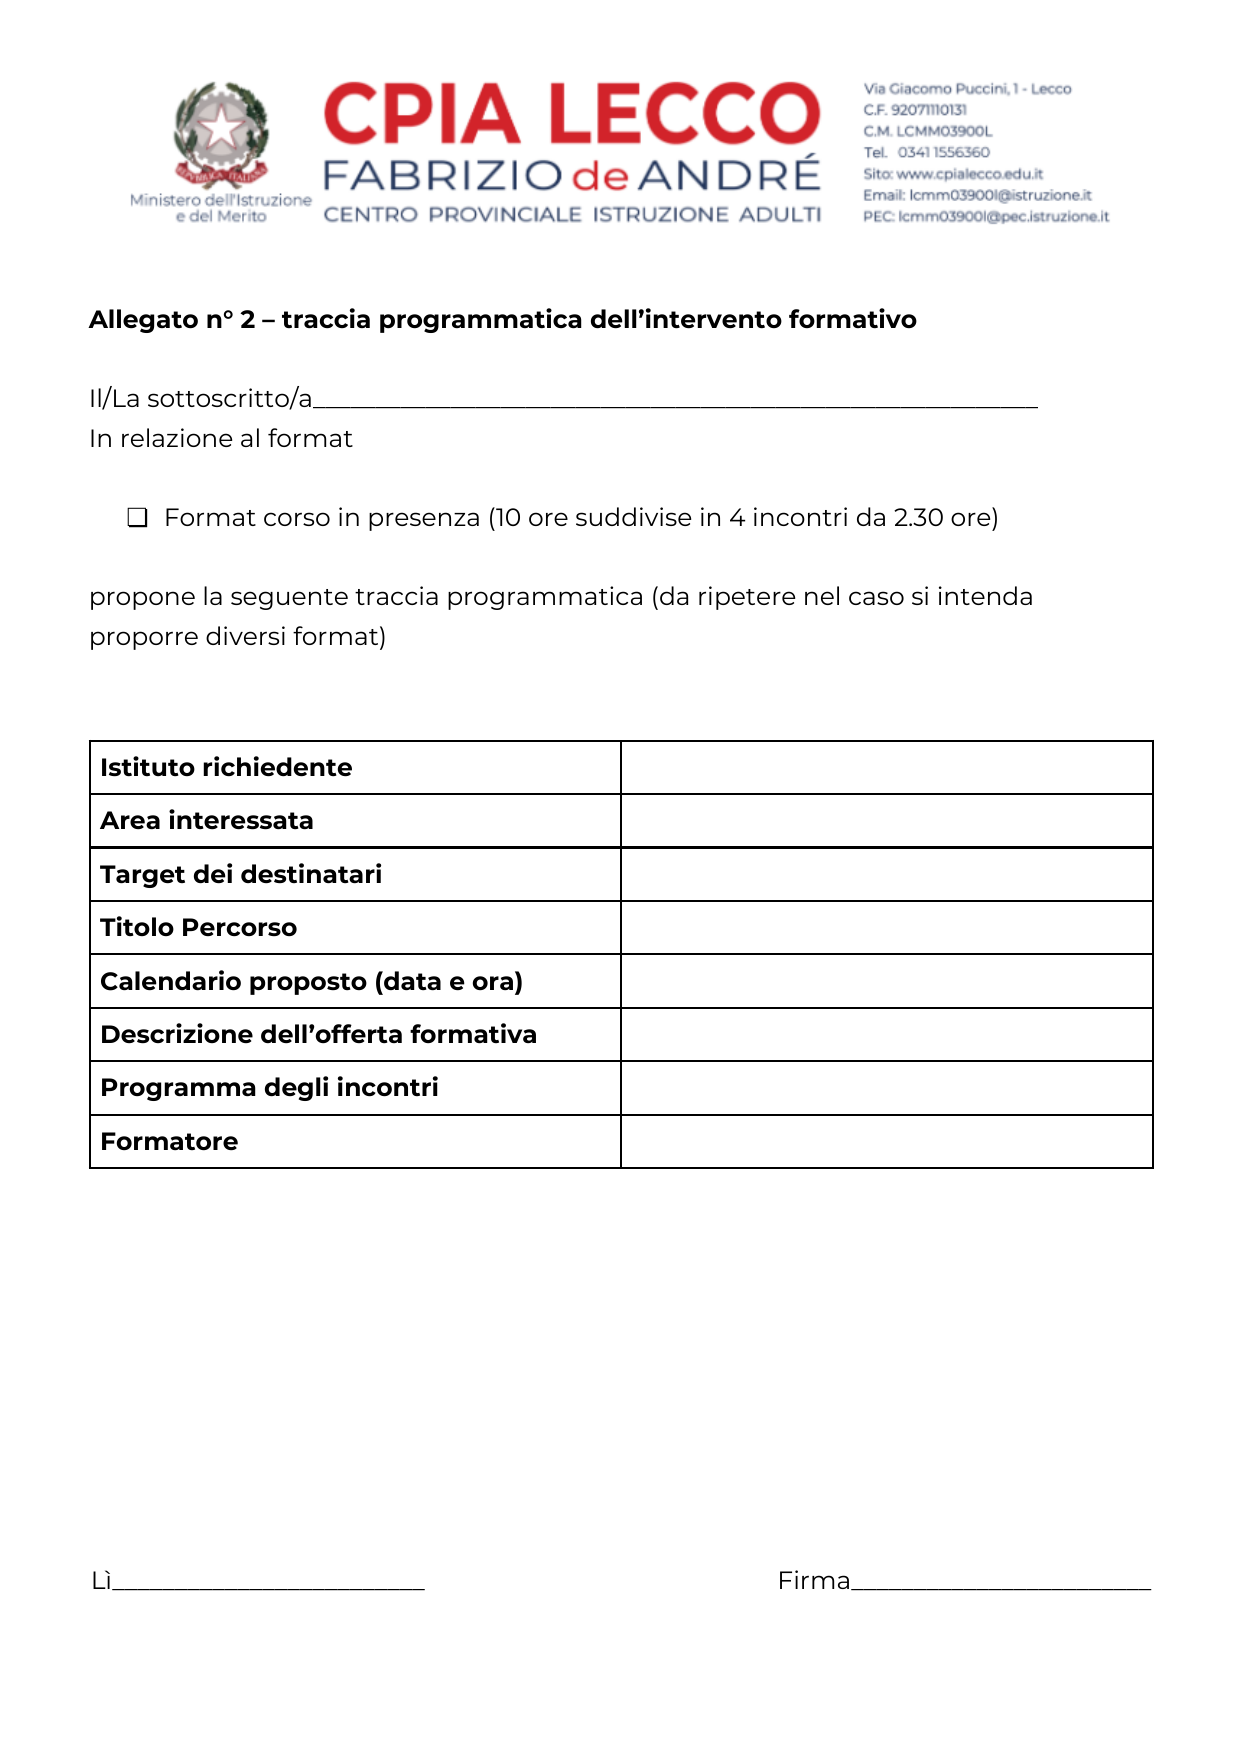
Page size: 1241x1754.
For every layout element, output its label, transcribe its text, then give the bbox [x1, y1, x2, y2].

list Format corso in presenza (10 ore suddivise in 4 incontri da 2.30 ore) [126, 502, 1152, 533]
table_cell [622, 1116, 1152, 1167]
table_cell [622, 795, 1152, 846]
text In relazione al format [88, 423, 1152, 453]
table_header [622, 742, 1152, 793]
table_cell Calendario proposto (data e ora) [91, 955, 620, 1007]
table_header Istituto richiedente [91, 742, 620, 793]
table_cell [622, 902, 1152, 953]
table_cell Programma degli incontri [91, 1062, 620, 1114]
table_cell Titolo Percorso [91, 902, 620, 953]
table_cell Area interessata [91, 795, 620, 846]
picture [88, 75, 1152, 259]
table_cell Descrizione dell’offerta formativa [91, 1009, 620, 1060]
text Lì_________________________ Firma________________________ [88, 1565, 1152, 1596]
text Il/La sottoscritto/a__________________________________________________________ [88, 383, 1152, 414]
table_cell [622, 1009, 1152, 1060]
table_cell [622, 849, 1152, 900]
table_cell Target dei destinatari [91, 849, 620, 900]
text Allegato n° 2 – traccia programmatica dell’intervento formativo [88, 304, 1152, 335]
table_cell [622, 955, 1152, 1007]
table_cell Formatore [91, 1116, 620, 1167]
table_cell [622, 1062, 1152, 1114]
text propone la seguente traccia programmatica (da ripetere nel caso si intenda proporre diversi format) [88, 581, 1152, 651]
